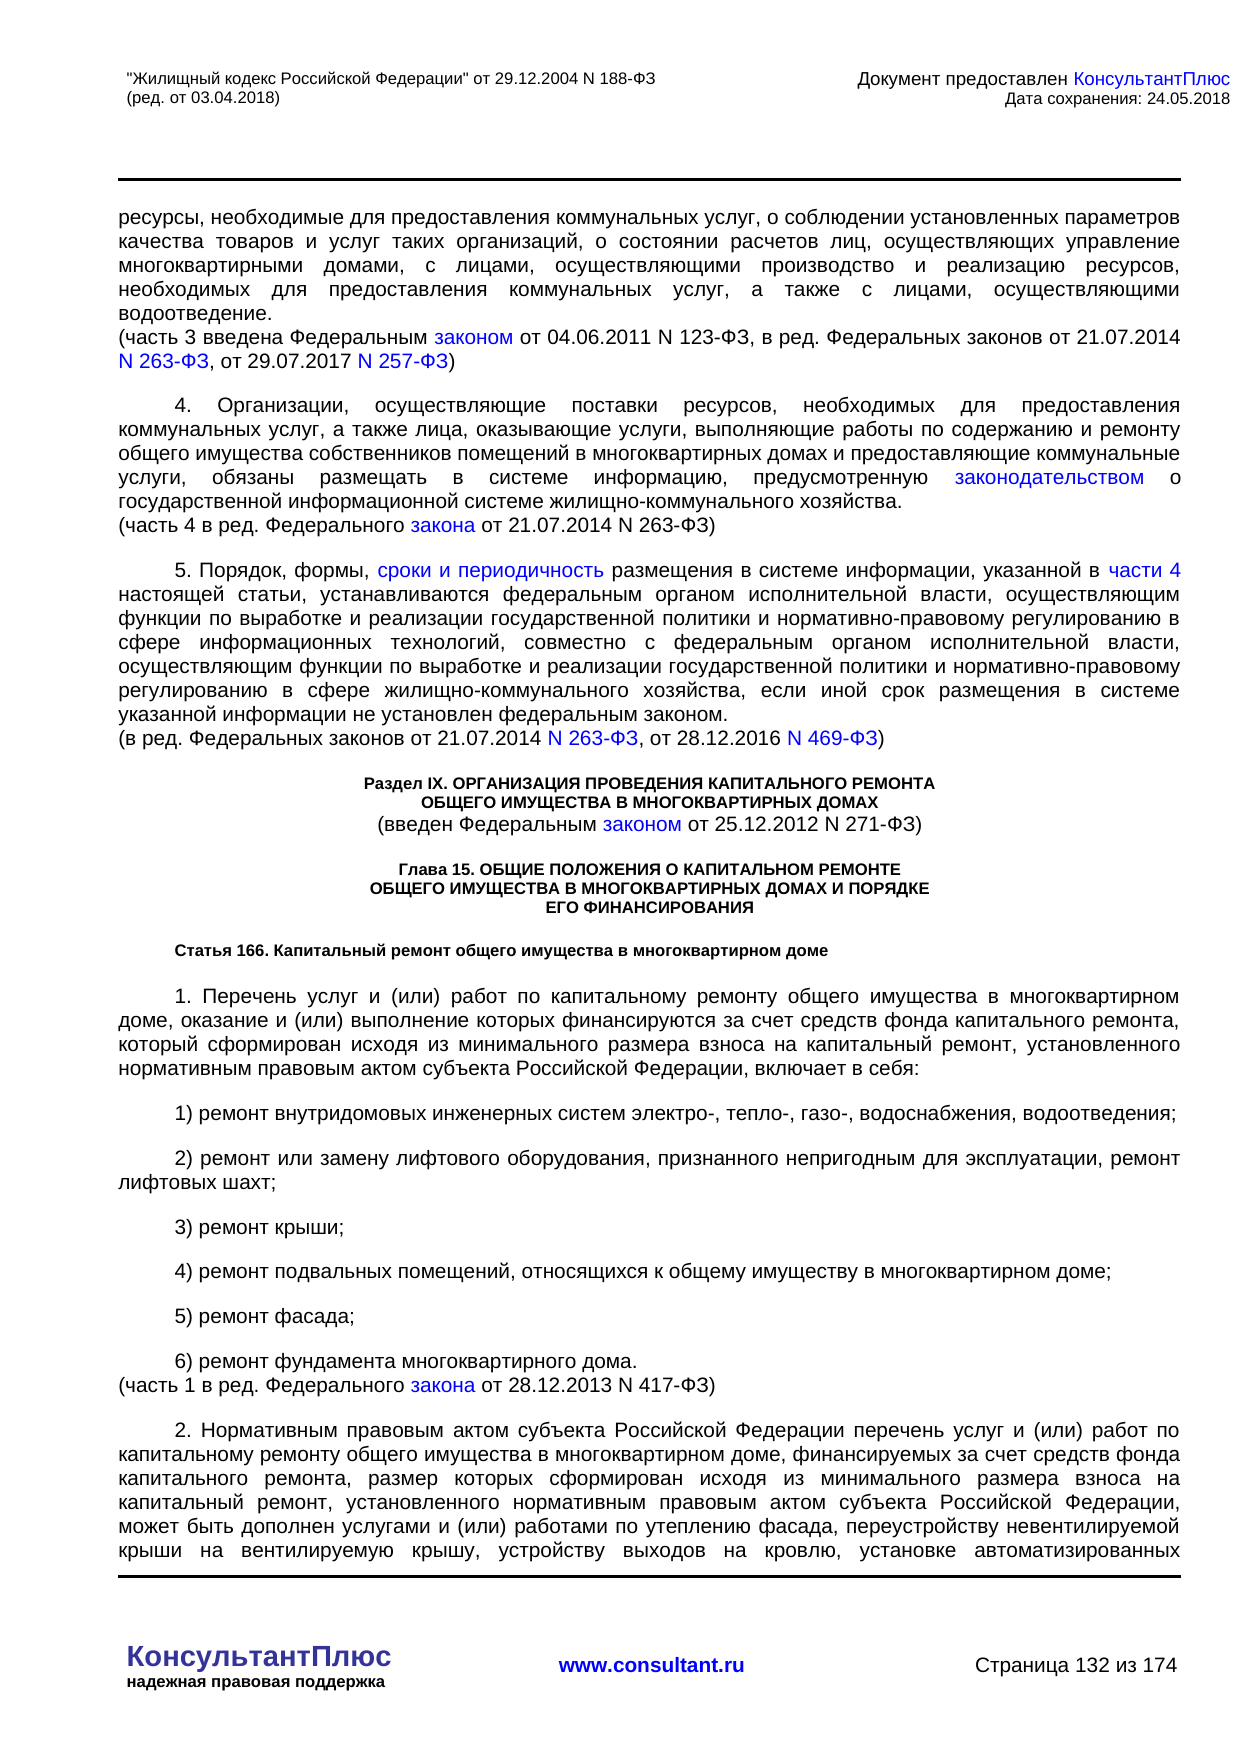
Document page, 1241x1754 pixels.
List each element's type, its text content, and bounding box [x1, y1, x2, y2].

text 2) ремонт или замену лифтового оборудования, признанного непригодным для эксплуатации, ремонт лифтовых шахт; [118, 1146, 1181, 1194]
text (введен Федеральным законом от 25.12.2012 N 271-ФЗ) [118, 812, 1181, 836]
text 5. Порядок, формы, сроки и периодичность размещения в системе информации, указанной в части 4 настоящей статьи, устанавливаются федеральным органом исполнительной власти, осуществляющим функции по выработке и реализации государственной политики и нормативно-правовому регулированию в сфере информационных технологий, совместно с федеральным органом исполнительной власти, осуществляющим функции по выработке и реализации государственной политики и нормативно-правовому регулированию в сфере жилищно-коммунального хозяйства, если иной срок размещения в системе указанной информации не установлен федеральным законом. [118, 558, 1181, 726]
text 6) ремонт фундамента многоквартирного дома. [118, 1349, 1181, 1373]
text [118, 205, 1181, 324]
text 4. Организации, осуществляющие поставки ресурсов, необходимых для предоставления коммунальных услуг, а также лица, оказывающие услуги, выполняющие работы по содержанию и ремонту общего имущества собственников помещений в многоквартирных домах и предоставляющие коммунальные услуги, обязаны размещать в системе информацию, предусмотренную законодательством о государственной информационной системе жилищно-коммунального хозяйства. [118, 393, 1181, 513]
text 4) ремонт подвальных помещений, относящихся к общему имуществу в многоквартирном доме; [118, 1259, 1181, 1283]
text (часть 1 в ред. Федерального закона от 28.12.2013 N 417-ФЗ) [118, 1373, 1181, 1397]
title Раздел IX. ОРГАНИЗАЦИЯ ПРОВЕДЕНИЯ КАПИТАЛЬНОГО РЕМОНТА [118, 773, 1181, 793]
title ЕГО ФИНАНСИРОВАНИЯ [118, 898, 1181, 917]
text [118, 1418, 1181, 1561]
text 1) ремонт внутридомовых инженерных систем электро-, тепло-, газо-, водоснабжения, водоотведения; [118, 1101, 1181, 1125]
text (в ред. Федеральных законов от 21.07.2014 N 263-ФЗ, от 28.12.2016 N 469-ФЗ) [118, 726, 1181, 749]
title Статья 166. Капитальный ремонт общего имущества в многоквартирном доме [118, 941, 1181, 960]
text (часть 4 в ред. Федерального закона от 21.07.2014 N 263-ФЗ) [118, 513, 1181, 537]
title ОБЩЕГО ИМУЩЕСТВА В МНОГОКВАРТИРНЫХ ДОМАХ [118, 793, 1181, 812]
title Глава 15. ОБЩИЕ ПОЛОЖЕНИЯ О КАПИТАЛЬНОМ РЕМОНТЕ [118, 860, 1181, 879]
title ОБЩЕГО ИМУЩЕСТВА В МНОГОКВАРТИРНЫХ ДОМАХ И ПОРЯДКЕ [118, 879, 1181, 898]
text 1. Перечень услуг и (или) работ по капитальному ремонту общего имущества в многоквартирном доме, оказание и (или) выполнение которых финансируются за счет средств фонда капитального ремонта, который сформирован исходя из минимального размера взноса на капитальный ремонт, установленного нормативным правовым актом субъекта Российской Федерации, включает в себя: [118, 984, 1181, 1080]
text 3) ремонт крыши; [118, 1214, 1181, 1238]
text (часть 3 введена Федеральным законом от 04.06.2011 N 123-ФЗ, в ред. Федеральных законов от 21.07.2014 N 263-ФЗ, от 29.07.2017 N 257-ФЗ) [118, 324, 1181, 372]
text 5) ремонт фасада; [118, 1304, 1181, 1328]
